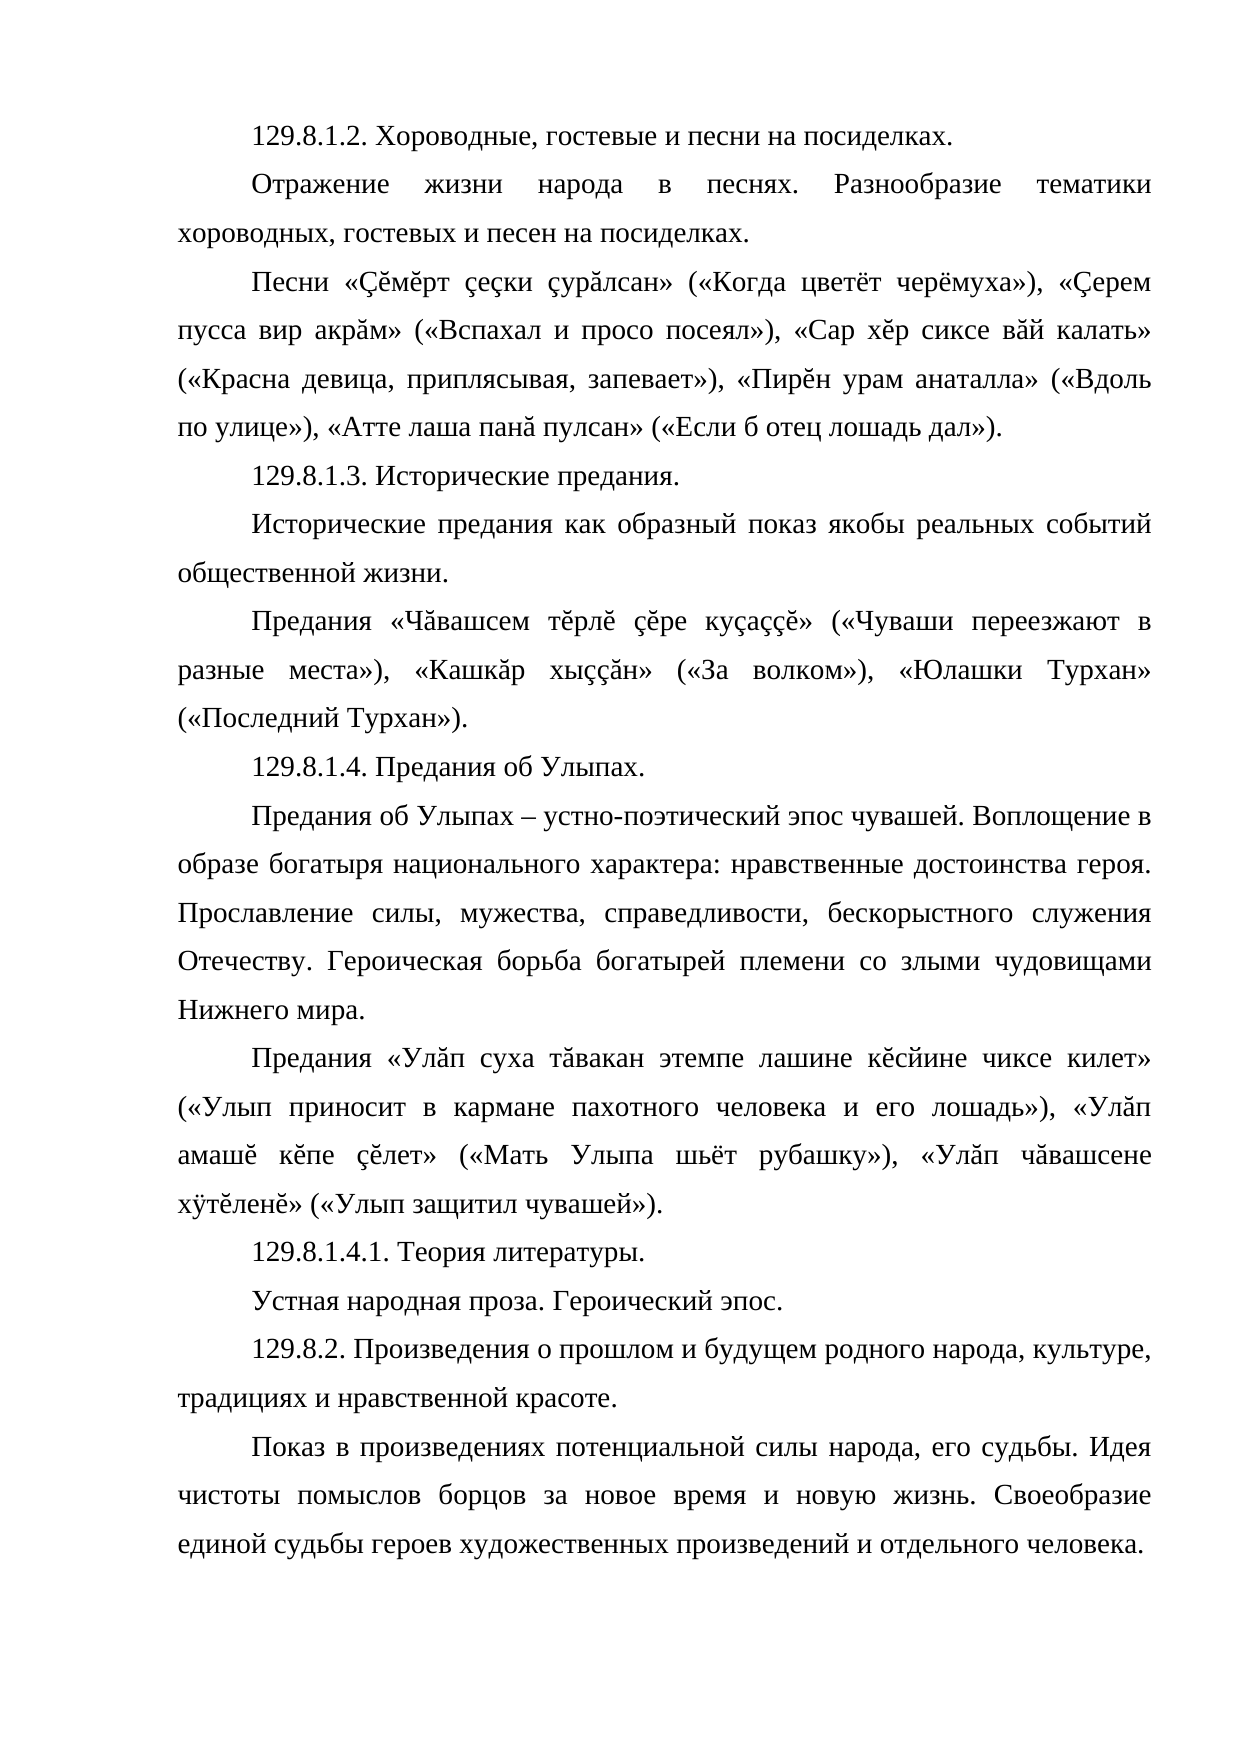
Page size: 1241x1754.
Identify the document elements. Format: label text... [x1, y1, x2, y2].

text 129.8.1.2. Хороводные, гостевые и песни на посиделках. [177, 118, 1152, 152]
text 129.8.1.4.1. Теория литературы. [177, 1234, 1152, 1268]
text 129.8.2. Произведения о прошлом и будущем родного народа, культуре, традициях и нравственной красоте. [177, 1332, 1152, 1414]
text Отражение жизни народа в песнях. Разнообразие тематики хороводных, гостевых и песен на посиделках. [177, 167, 1152, 249]
text Предания об Улыпах – устно-поэтический эпос чувашей. Воплощение в образе богатыря национального характера: нравственные достоинства героя. Прославление силы, мужества, справедливости, бескорыстного служения Отечеству. Героическая борьба богатырей племени со злыми чудовищами Нижнего мира. [177, 798, 1152, 1025]
text Показ в произведениях потенциальной силы народа, его судьбы. Идея чистоты помыслов борцов за новое время и новую жизнь. Своеобразие единой судьбы героев художественных произведений и отдельного человека. [177, 1429, 1152, 1559]
text Песни «Çĕмĕрт çеçки çурăлсан» («Когда цветёт черёмуха»), «Çерем пусса вир акрăм» («Вспахал и просо посеял»), «Сар хĕр сиксе вăй калать» («Красна девица, приплясывая, запевает»), «Пирĕн урам анаталла» («Вдоль по улице»), «Атте лаша панă пулсан» («Если б отец лошадь дал»). [177, 264, 1152, 443]
text Предания «Чăвашсем тĕрлĕ çĕре куçаççĕ» («Чуваши переезжают в разные места»), «Кашкăр хыççăн» («За волком»), «Юлашки Турхан» («Последний Турхан»). [177, 603, 1152, 734]
text Устная народная проза. Героический эпос. [177, 1283, 1152, 1317]
text Исторические предания как образный показ якобы реальных событий общественной жизни. [177, 506, 1152, 588]
text 129.8.1.3. Исторические предания. [177, 458, 1152, 491]
text 129.8.1.4. Предания об Улыпах. [177, 749, 1152, 783]
text Предания «Улăп суха тăвакан этемпе лашине кĕсйине чиксе килет» («Улып приносит в кармане пахотного человека и его лошадь»), «Улăп амашĕ кĕпе çĕлет» («Мать Улыпа шьёт рубашку»), «Улăп чăвашсене хÿтĕленĕ» («Улып защитил чувашей»). [177, 1040, 1152, 1219]
